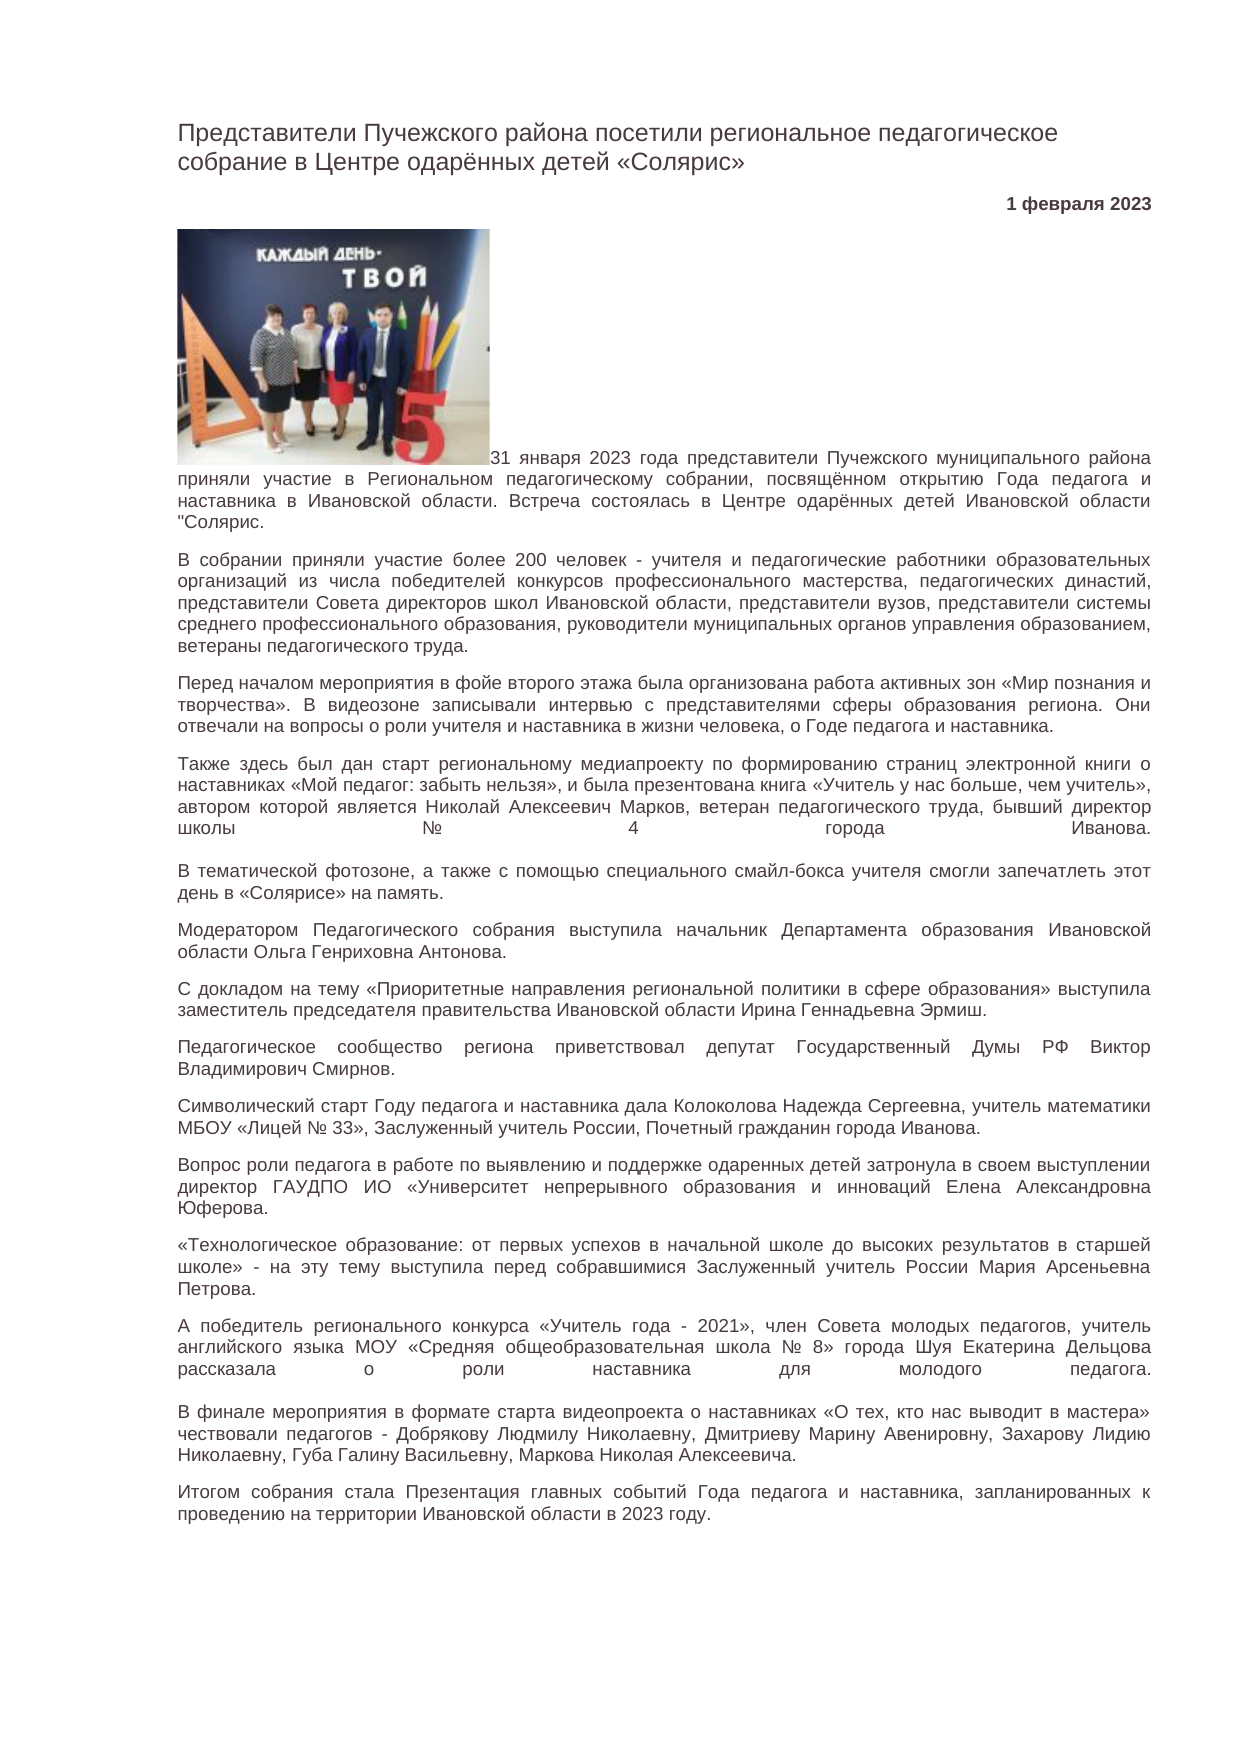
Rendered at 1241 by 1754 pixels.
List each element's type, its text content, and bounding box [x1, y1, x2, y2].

text «Технологическое образование: от первых успехов в начальной школе до высоких результатов в старшей школе» - на эту тему выступила перед собравшимися Заслуженный учитель России Мария Арсеньевна Петрова. [177, 1234, 1152, 1299]
text Вопрос роли педагога в работе по выявлению и поддержке одаренных детей затронула в своем выступлении директор ГАУДПО ИО «Университет непрерывного образования и инноваций Елена Александровна Юферова. [177, 1154, 1152, 1218]
text Модератором Педагогического собрания выступила начальник Департамента образования Ивановской области Ольга Генриховна Антонова. [177, 919, 1152, 962]
text Итогом собрания стала Презентация главных событий Года педагога и наставника, запланированных к проведению на территории Ивановской области в 2023 году. [177, 1481, 1152, 1524]
picture [177, 229, 490, 465]
text 1 февраля 2023 [177, 192, 1152, 214]
text Педагогическое сообщество региона приветствовал депутат Государственный Думы РФ Виктор Владимирович Смирнов. [177, 1036, 1152, 1079]
text Перед началом мероприятия в фойе второго этажа была организована работа активных зон «Мир познания и творчества». В видеозоне записывали интервью с представителями сферы образования региона. Они отвечали на вопросы о роли учителя и наставника в жизни человека, о Годе педагога и наставника. [177, 672, 1152, 737]
text С докладом на тему «Приоритетные направления региональной политики в сфере образования» выступила заместитель председателя правительства Ивановской области Ирина Геннадьевна Эрмиш. [177, 978, 1152, 1021]
text Также здесь был дан старт региональному медиапроекту по формированию страниц электронной книги о наставниках «Мой педагог: забыть нельзя», и была презентована книга «Учитель у нас больше, чем учитель», автором которой является Николай Алексеевич Марков, ветеран педагогического труда, бывший директор школы № 4 города Иванова. В тематической фотозоне, а также с помощью специального смайл-бокса учителя смогли запечатлеть этот день в «Солярисе» на память. [177, 752, 1152, 903]
text А победитель регионального конкурса «Учитель года - 2021», член Совета молодых педагогов, учитель английского языка МОУ «Средняя общеобразовательная школа № 8» города Шуя Екатерина Дельцова рассказала о роли наставника для молодого педагога. В финале мероприятия в формате старта видеопроекта о наставниках «О тех, кто нас выводит в мастера» чествовали педагогов - Добрякову Людмилу Николаевну, Дмитриеву Марину Авенировну, Захарову Лидию Николаевну, Губа Галину Васильевну, Маркова Николая Алексеевича. [177, 1314, 1152, 1465]
text Символический старт Году педагога и наставника дала Колоколова Надежда Сергеевна, учитель математики МБОУ «Лицей № 33», Заслуженный учитель России, Почетный гражданин города Иванова. [177, 1095, 1152, 1138]
text Представители Пучежского района посетили региональное педагогическое собрание в Центре одарённых детей «Солярис» [177, 118, 1152, 176]
text 31 января 2023 года представители Пучежского муниципального района приняли участие в Региональном педагогическому собрании, посвящённом открытию Года педагога и наставника в Ивановской области. Встреча состоялась в Центре одарённых детей Ивановской области "Солярис. [177, 229, 1152, 533]
text В собрании приняли участие более 200 человек - учителя и педагогические работники образовательных организаций из числа победителей конкурсов профессионального мастерства, педагогических династий, представители Совета директоров школ Ивановской области, представители вузов, представители системы среднего профессионального образования, руководители муниципальных органов управления образованием, ветераны педагогического труда. [177, 548, 1152, 656]
